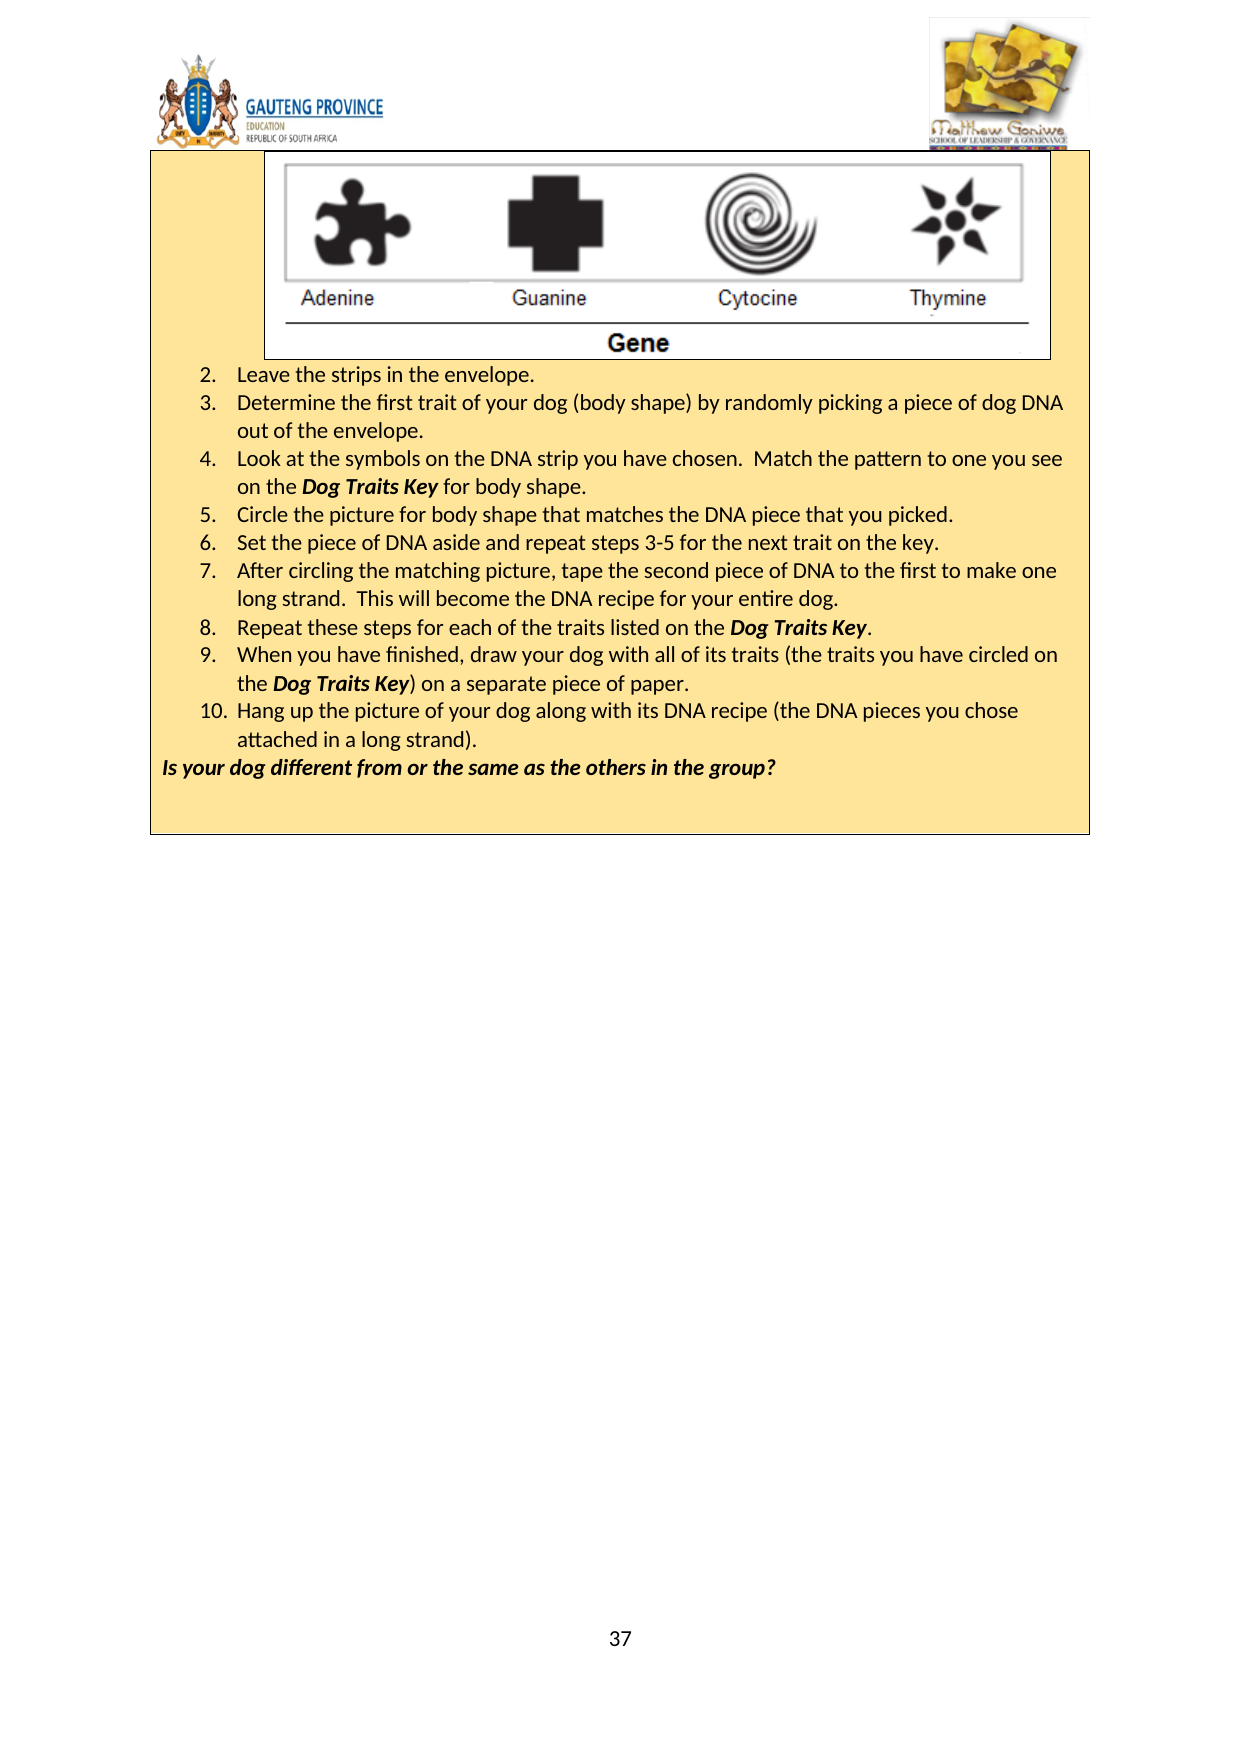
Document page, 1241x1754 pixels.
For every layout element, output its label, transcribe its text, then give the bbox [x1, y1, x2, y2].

picture [150, 47, 388, 150]
picture [928, 16, 1091, 151]
picture [265, 152, 1050, 359]
